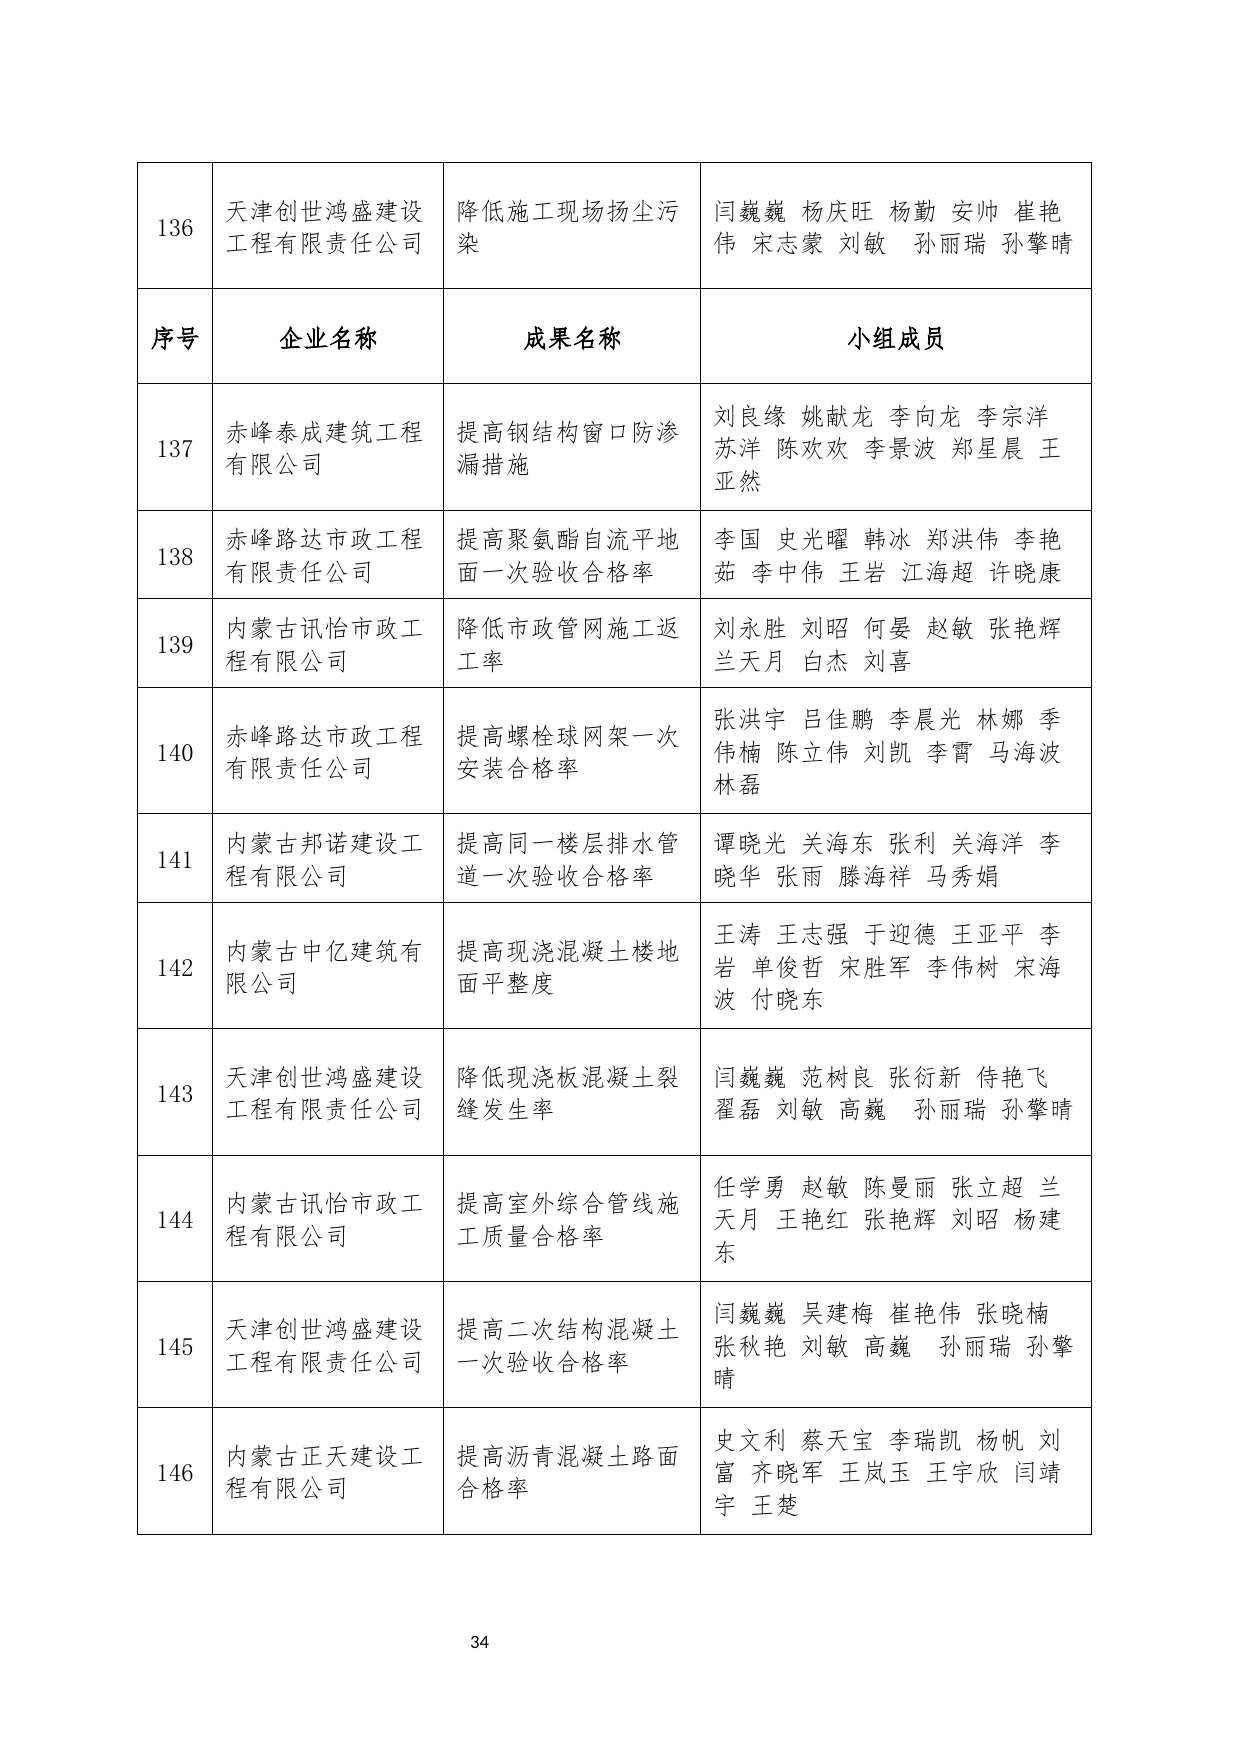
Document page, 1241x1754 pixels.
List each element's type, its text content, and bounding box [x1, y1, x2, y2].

table_cell 144 [138, 1156, 212, 1281]
table_cell 146 [138, 1408, 212, 1533]
table_cell 145 [138, 1282, 212, 1407]
table_cell 企业名称 [213, 289, 443, 383]
table_cell 内蒙古正天建设工程有限公司 [213, 1408, 443, 1533]
table_cell 143 [138, 1029, 212, 1154]
table_cell 闫巍巍 杨庆旺 杨勤 安帅 崔艳伟 宋志蒙 刘敏 孙丽瑞 孙擎晴 [701, 163, 1091, 288]
table_cell 闫巍巍 范树良 张衍新 侍艳飞 翟磊 刘敏 高巍 孙丽瑞 孙擎晴 [701, 1029, 1091, 1154]
table_cell 137 [138, 384, 212, 509]
table_cell 成果名称 [444, 289, 700, 383]
table_cell 闫巍巍 吴建梅 崔艳伟 张晓楠 张秋艳 刘敏 高巍 孙丽瑞 孙擎晴 [701, 1282, 1091, 1407]
table_cell 139 [138, 599, 212, 687]
table_cell 138 [138, 511, 212, 598]
table_cell 内蒙古讯怡市政工程有限公司 [213, 1156, 443, 1281]
table_cell 141 [138, 814, 212, 902]
table_cell 李国 史光曜 韩冰 郑洪伟 李艳茹 李中伟 王岩 江海超 许晓康 [701, 511, 1091, 598]
table_cell 内蒙古中亿建筑有限公司 [213, 903, 443, 1028]
table_cell 刘永胜 刘昭 何晏 赵敏 张艳辉 兰天月 白杰 刘喜 [701, 599, 1091, 687]
table_cell 赤峰路达市政工程有限责任公司 [213, 688, 443, 813]
table_cell 提高现浇混凝土楼地面平整度 [444, 903, 700, 1028]
table_cell 提高钢结构窗口防渗漏措施 [444, 384, 700, 509]
table_cell 136 [138, 163, 212, 288]
table_cell 王涛 王志强 于迎德 王亚平 李岩 单俊哲 宋胜军 李伟树 宋海波 付晓东 [701, 903, 1091, 1028]
table_cell 任学勇 赵敏 陈曼丽 张立超 兰天月 王艳红 张艳辉 刘昭 杨建东 [701, 1156, 1091, 1281]
table_cell 提高室外综合管线施工质量合格率 [444, 1156, 700, 1281]
table_cell 降低现浇板混凝土裂缝发生率 [444, 1029, 700, 1154]
table_cell 赤峰路达市政工程有限责任公司 [213, 511, 443, 598]
table_cell 序号 [138, 289, 212, 383]
table_cell 提高二次结构混凝土一次验收合格率 [444, 1282, 700, 1407]
table_cell 内蒙古讯怡市政工程有限公司 [213, 599, 443, 687]
table_cell 谭晓光 关海东 张利 关海洋 李晓华 张雨 滕海祥 马秀娟 [701, 814, 1091, 902]
table_cell 张洪宇 吕佳鹏 李晨光 林娜 季伟楠 陈立伟 刘凯 李霄 马海波 林磊 [701, 688, 1091, 813]
table_cell 天津创世鸿盛建设工程有限责任公司 [213, 1029, 443, 1154]
table_cell 提高沥青混凝土路面合格率 [444, 1408, 700, 1533]
table_cell 赤峰泰成建筑工程有限公司 [213, 384, 443, 509]
table_cell 提高聚氨酯自流平地面一次验收合格率 [444, 511, 700, 598]
table_cell 史文利 蔡天宝 李瑞凯 杨帆 刘富 齐晓军 王岚玉 王宇欣 闫靖宇 王楚 [701, 1408, 1091, 1533]
table_cell 内蒙古邦诺建设工程有限公司 [213, 814, 443, 902]
table_cell 140 [138, 688, 212, 813]
table_cell 刘良缘 姚献龙 李向龙 李宗洋 苏洋 陈欢欢 李景波 郑星晨 王亚然 [701, 384, 1091, 509]
table_cell 降低市政管网施工返工率 [444, 599, 700, 687]
table_cell 降低施工现场扬尘污染 [444, 163, 700, 288]
table_cell 提高同一楼层排水管道一次验收合格率 [444, 814, 700, 902]
table_cell 142 [138, 903, 212, 1028]
table_cell 提高螺栓球网架一次安装合格率 [444, 688, 700, 813]
table_cell 天津创世鸿盛建设工程有限责任公司 [213, 163, 443, 288]
table_cell 小组成员 [701, 289, 1091, 383]
table_cell 天津创世鸿盛建设工程有限责任公司 [213, 1282, 443, 1407]
